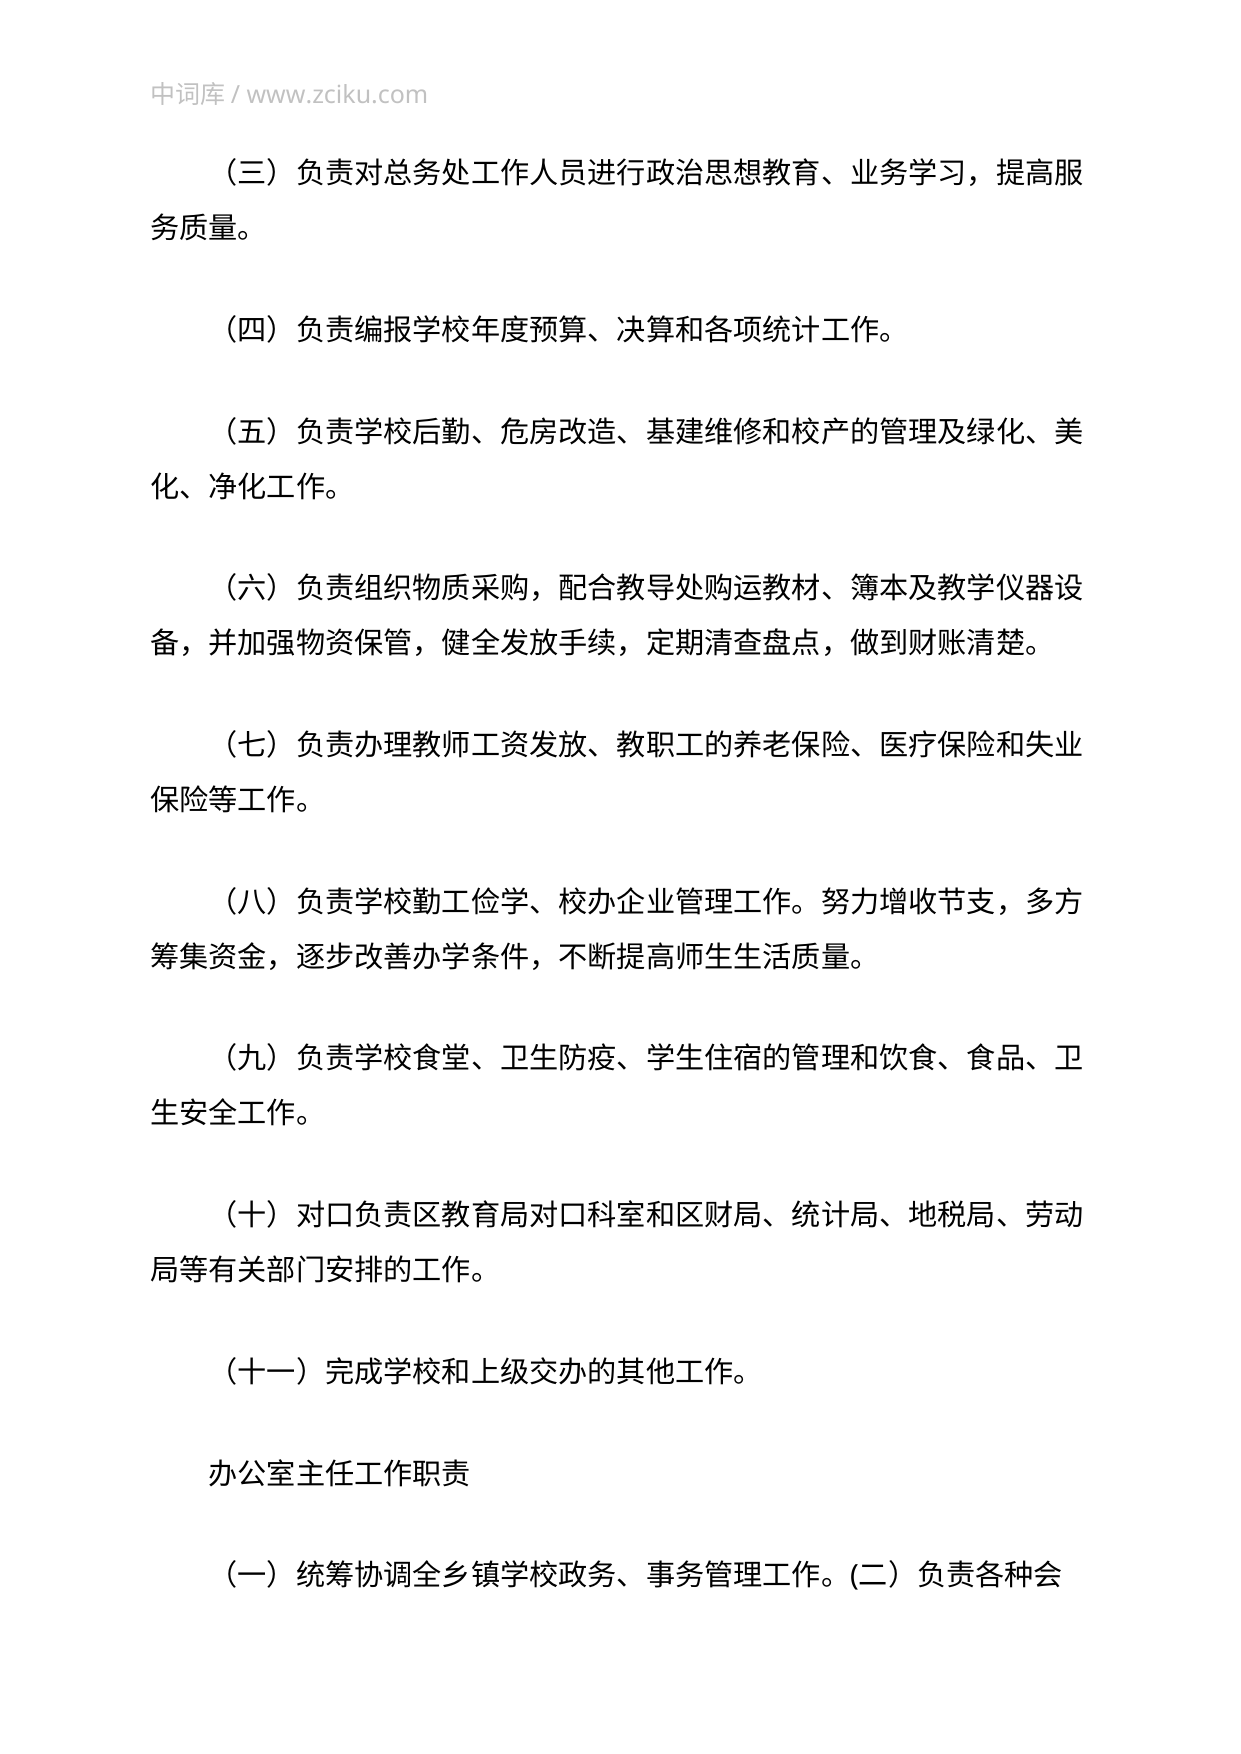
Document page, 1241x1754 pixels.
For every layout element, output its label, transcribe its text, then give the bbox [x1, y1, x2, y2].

text （十）对口负责区教育局对口科室和区财局、统计局、地税局、劳动局等有关部门安排的工作。 [150, 1192, 1090, 1289]
text （十一）完成学校和上级交办的其他工作。 [150, 1348, 1090, 1391]
text （五）负责学校后勤、危房改造、基建维修和校产的管理及绿化、美化、净化工作。 [150, 408, 1090, 506]
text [150, 1552, 1090, 1594]
text （四）负责编报学校年度预算、决算和各项统计工作。 [150, 307, 1090, 349]
text （七）负责办理教师工资发放、教职工的养老保险、医疗保险和失业保险等工作。 [150, 722, 1090, 819]
text （三）负责对总务处工作人员进行政治思想教育、业务学习，提高服务质量。 [150, 150, 1090, 247]
text （八）负责学校勤工俭学、校办企业管理工作。努力增收节支，多方筹集资金，逐步改善办学条件，不断提高师生生活质量。 [150, 878, 1090, 976]
text （六）负责组织物质采购，配合教导处购运教材、簿本及教学仪器设备，并加强物资保管，健全发放手续，定期清查盘点，做到财账清楚。 [150, 565, 1090, 662]
text 办公室主任工作职责 [150, 1450, 1090, 1492]
text （九）负责学校食堂、卫生防疫、学生住宿的管理和饮食、食品、卫生安全工作。 [150, 1035, 1090, 1132]
